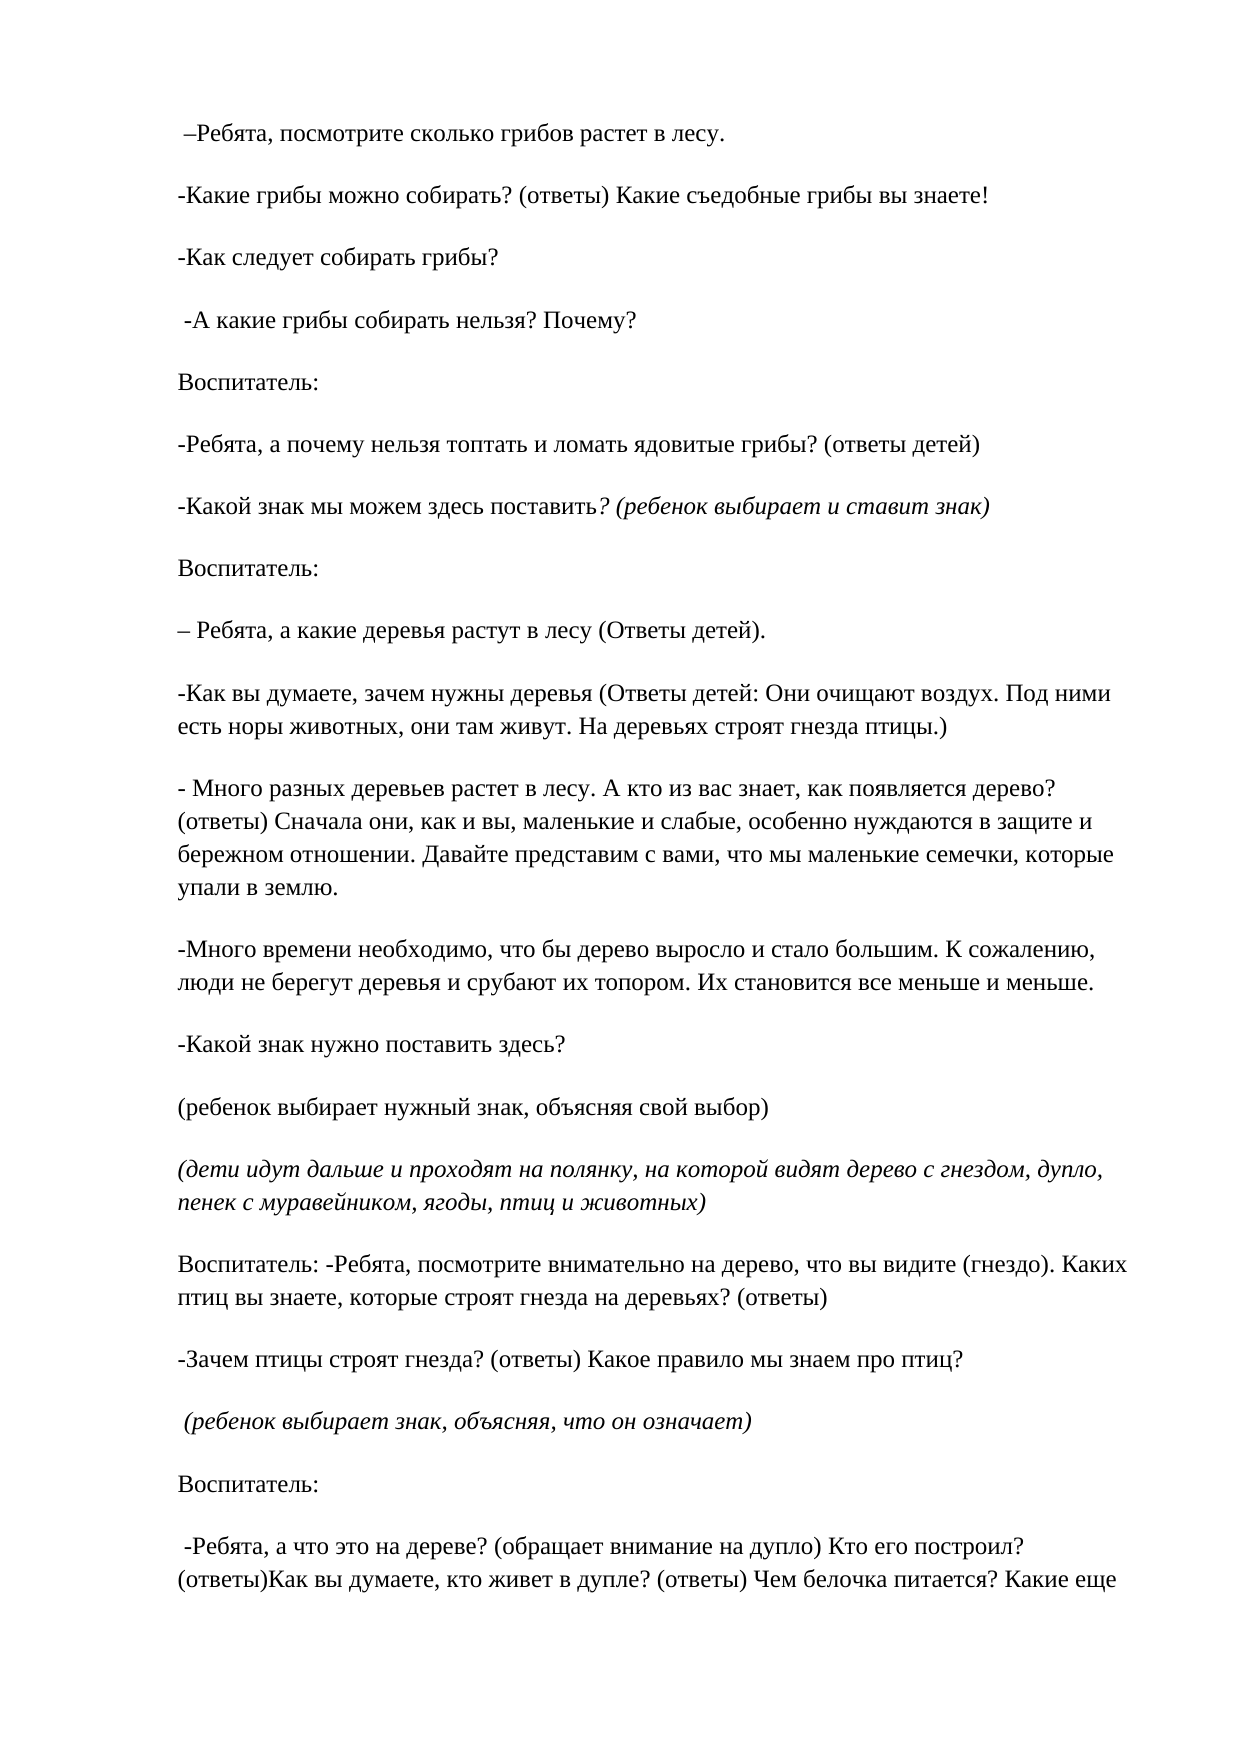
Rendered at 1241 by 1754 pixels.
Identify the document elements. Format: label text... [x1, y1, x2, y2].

text -Какие грибы можно собирать? (ответы) Какие съедобные грибы вы знаете! [177, 180, 1152, 209]
text -Много времени необходимо, что бы дерево выросло и стало большим. К сожалению, люди не берегут деревья и срубают их топором. Их становится все меньше и меньше. [177, 934, 1152, 996]
text -Как вы думаете, зачем нужны деревья (Ответы детей: Они очищают воздух. Под ними есть норы животных, они там живут. На деревьях строят гнезда птицы.) [177, 678, 1152, 739]
text -Какой знак мы можем здесь поставить? (ребенок выбирает и ставит знак) [177, 491, 1152, 520]
text -Ребята, а почему нельзя топтать и ломать ядовитые грибы? (ответы детей) [177, 429, 1152, 458]
text Воспитатель: -Ребята, посмотрите внимательно на дерево, что вы видите (гнездо). Каких птиц вы знаете, которые строят гнезда на деревьях? (ответы) [177, 1249, 1152, 1311]
text -А какие грибы собирать нельзя? Почему? [177, 305, 1152, 333]
text -Какой знак нужно поставить здесь? [177, 1029, 1152, 1058]
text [177, 1531, 1152, 1593]
text -Зачем птицы строят гнезда? (ответы) Какое правило мы знаем про птиц? [177, 1344, 1152, 1373]
text Воспитатель: [177, 1469, 1152, 1497]
text Воспитатель: [177, 367, 1152, 396]
text (дети идут дальше и проходят на полянку, на которой видят дерево с гнездом, дупло, пенек с муравейником, ягоды, птиц и животных) [177, 1154, 1152, 1216]
text (ребенок выбирает знак, объясняя, что он означает) [177, 1406, 1152, 1435]
text – Ребята, а какие деревья растут в лесу (Ответы детей). [177, 616, 1152, 644]
text (ребенок выбирает нужный знак, объясняя свой выбор) [177, 1092, 1152, 1120]
text –Ребята, посмотрите сколько грибов растет в лесу. [177, 118, 1152, 147]
text Воспитатель: [177, 553, 1152, 582]
text - Много разных деревьев растет в лесу. А кто из вас знает, как появляется дерево? (ответы) Сначала они, как и вы, маленькие и слабые, особенно нуждаются в защите и бережном отношении. Давайте представим с вами, что мы маленькие семечки, которые упали в землю. [177, 773, 1152, 901]
text -Как следует собирать грибы? [177, 242, 1152, 271]
